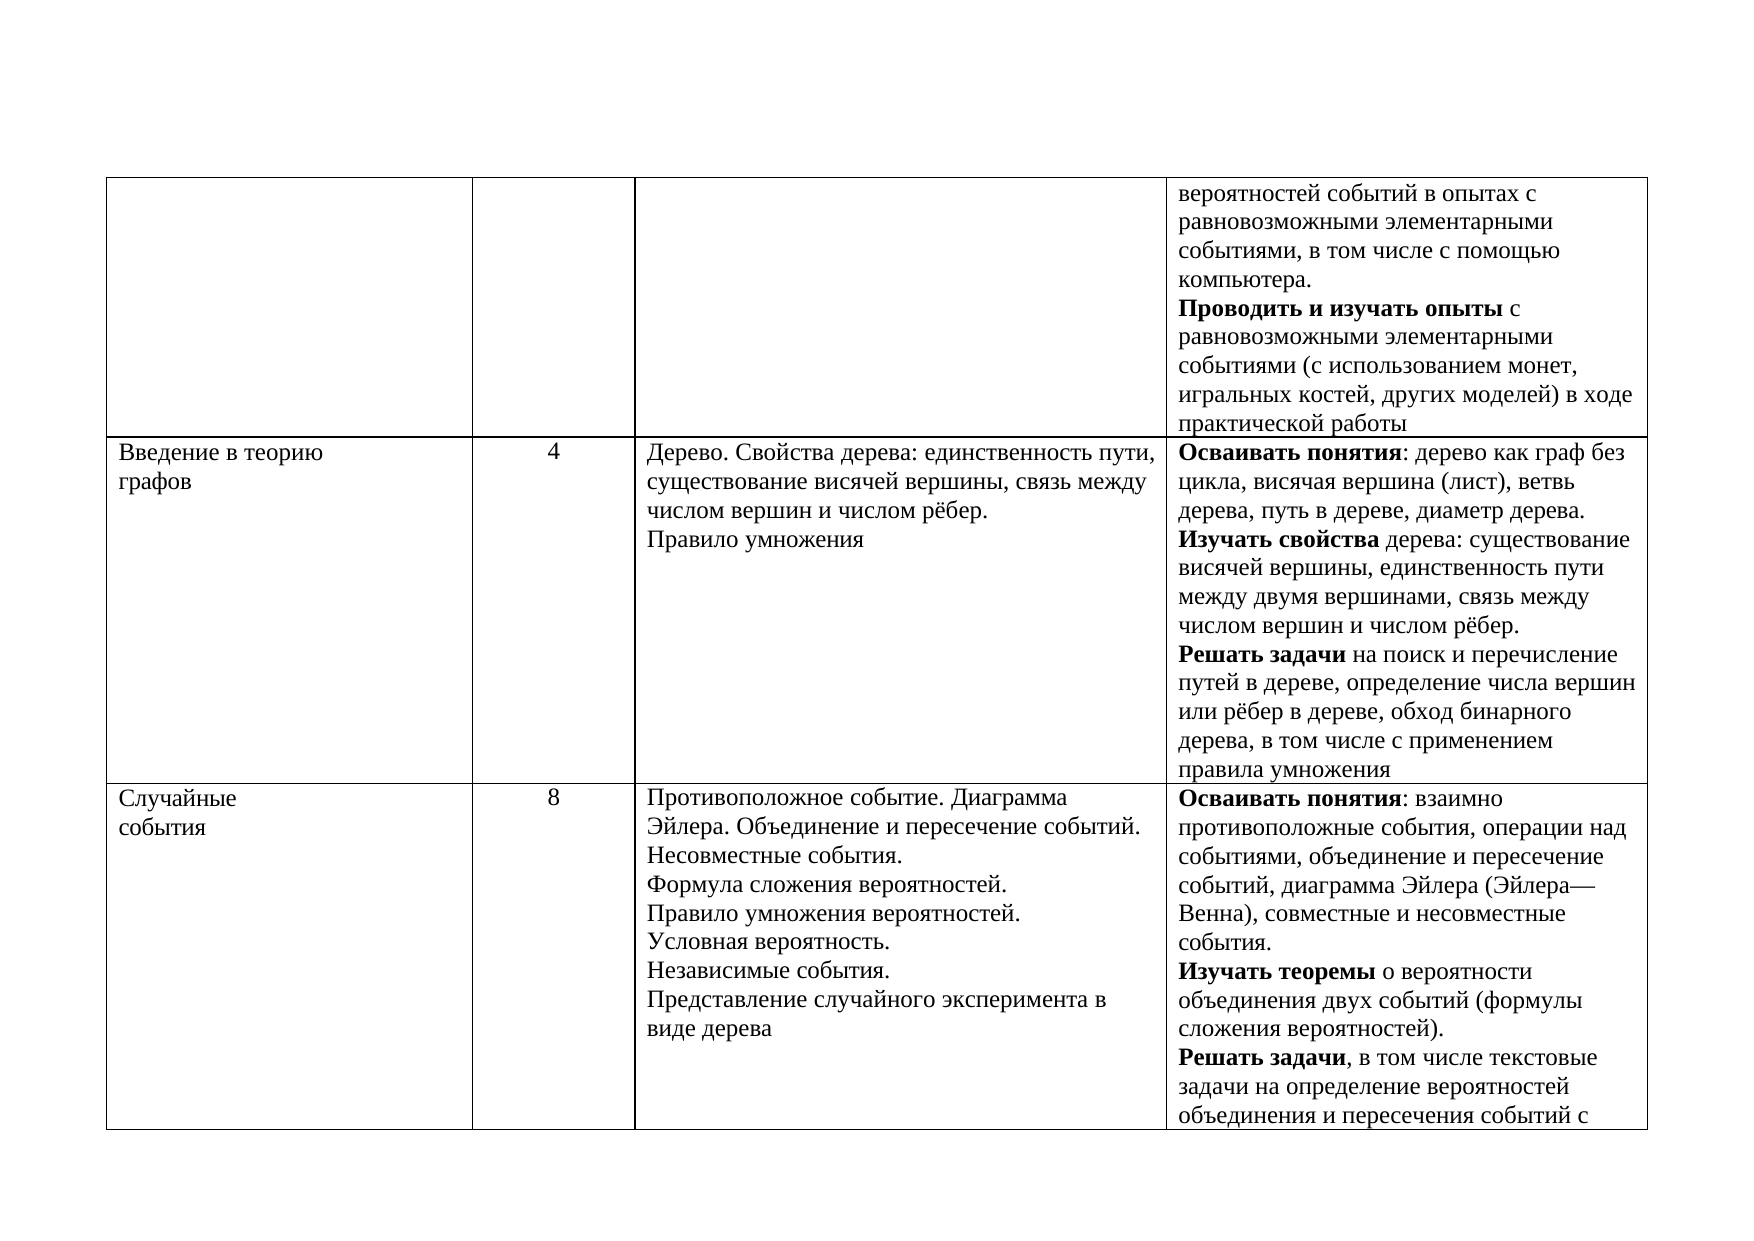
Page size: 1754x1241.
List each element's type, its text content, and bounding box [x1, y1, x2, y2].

table_cell Осваивать понятия: взаимно противоположные события, операции над событиями, объединение и пересечение событий, диаграмма Эйлера (Эйлера— Венна), совместные и несовместные события. Изучать теоремы о вероятности объединения двух событий (формулы сложения вероятностей). Решать задачи, в том числе текстовые задачи на определение вероятностей объединения и пересечения событий с [1167, 784, 1647, 1128]
table_cell Противоположное событие. Диаграмма Эйлера. Объединение и пересечение событий. Несовместные события. Формула сложения вероятностей. Правило умножения вероятностей. Условная вероятность. Независимые события. Представление случайного эксперимента в виде дерева [636, 784, 1166, 1128]
table_header вероятностей событий в опытах с равновозможными элементарными событиями, в том числе с помощью компьютера. Проводить и изучать опыты с равновозможными элементарными событиями (с использованием монет, игральных костей, других моделей) в ходе практической работы [1167, 178, 1647, 436]
table_cell Осваивать понятия: дерево как граф без цикла, висячая вершина (лист), ветвь дерева, путь в дереве, диаметр дерева. Изучать свойства дерева: существование висячей вершины, единственность пути между двумя вершинами, связь между числом вершин и числом рёбер. Решать задачи на поиск и перечисление путей в дереве, определение числа вершин или рёбер в дереве, обход бинарного дерева, в том числе с применением правила умножения [1167, 438, 1647, 782]
table_header [636, 178, 1166, 436]
table_header [473, 178, 634, 436]
table_cell Введение в теорию графов [107, 438, 472, 782]
table_header [107, 178, 472, 436]
table_cell Случайные события [107, 784, 472, 1128]
table_cell Дерево. Свойства дерева: единственность пути, существование висячей вершины, связь между числом вершин и числом рёбер. Правило умножения [636, 438, 1166, 782]
table_cell 8 [473, 784, 634, 1128]
table_cell 4 [473, 438, 634, 782]
